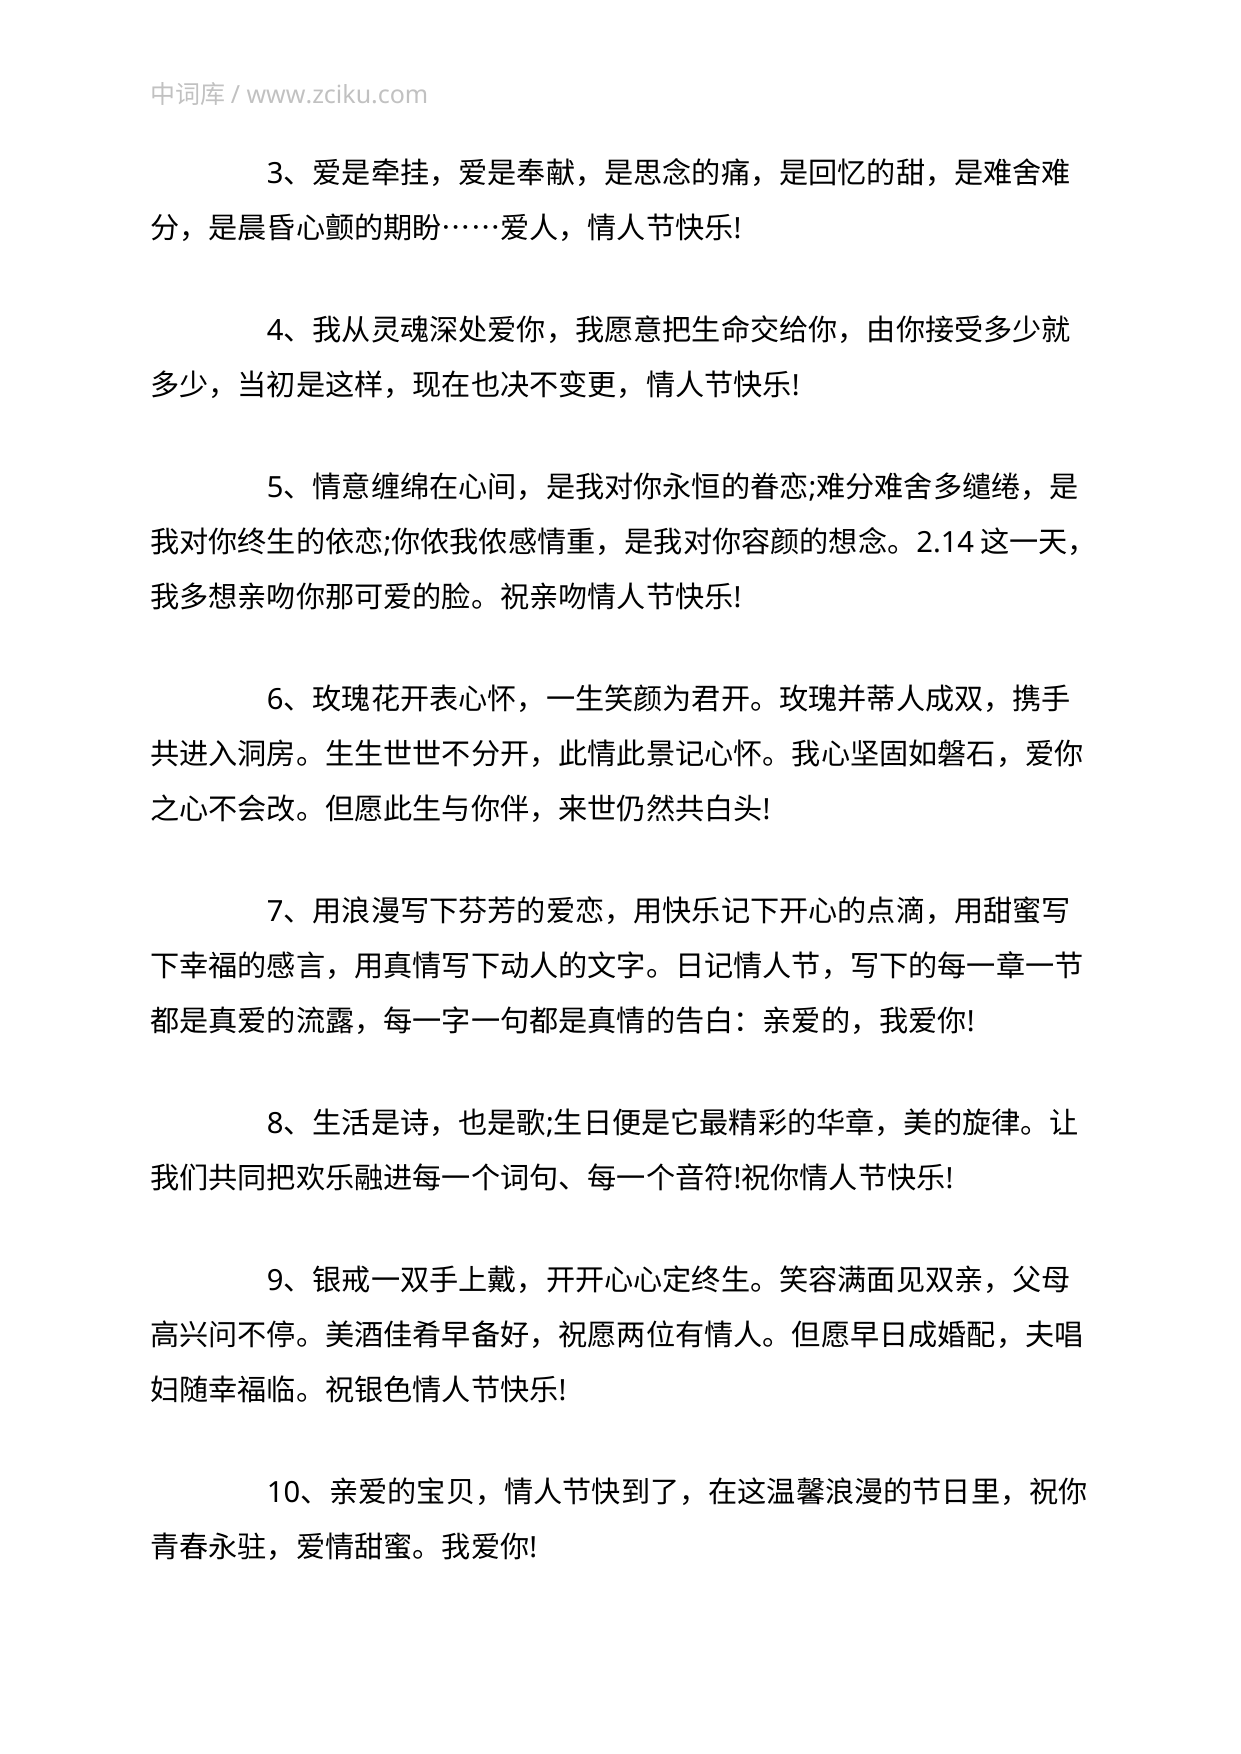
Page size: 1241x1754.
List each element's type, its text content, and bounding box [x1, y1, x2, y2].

text 3、爱是牵挂，爱是奉献，是思念的痛，是回忆的甜，是难舍难分，是晨昏心颤的期盼……爱人，情人节快乐! [150, 150, 1090, 247]
text 7、用浪漫写下芬芳的爱恋，用快乐记下开心的点滴，用甜蜜写下幸福的感言，用真情写下动人的文字。日记情人节，写下的每一章一节都是真爱的流露，每一字一句都是真情的告白：亲爱的，我爱你! [150, 888, 1090, 1040]
text 5、情意缠绵在心间，是我对你永恒的眷恋;难分难舍多缱绻，是我对你终生的依恋;你侬我侬感情重，是我对你容颜的想念。2.14这一天，我多想亲吻你那可爱的脸。祝亲吻情人节快乐! [150, 464, 1090, 616]
text 9、银戒一双手上戴，开开心心定终生。笑容满面见双亲，父母高兴问不停。美酒佳肴早备好，祝愿两位有情人。但愿早日成婚配，夫唱妇随幸福临。祝银色情人节快乐! [150, 1257, 1090, 1409]
text 8、生活是诗，也是歌;生日便是它最精彩的华章，美的旋律。让我们共同把欢乐融进每一个词句、每一个音符!祝你情人节快乐! [150, 1100, 1090, 1197]
text 6、玫瑰花开表心怀，一生笑颜为君开。玫瑰并蒂人成双，携手共进入洞房。生生世世不分开，此情此景记心怀。我心坚固如磐石，爱你之心不会改。但愿此生与你伴，来世仍然共白头! [150, 676, 1090, 828]
text 4、我从灵魂深处爱你，我愿意把生命交给你，由你接受多少就多少，当初是这样，现在也决不变更，情人节快乐! [150, 307, 1090, 404]
text 10、亲爱的宝贝，情人节快到了，在这温馨浪漫的节日里，祝你青春永驻，爱情甜蜜。我爱你! [150, 1468, 1090, 1566]
